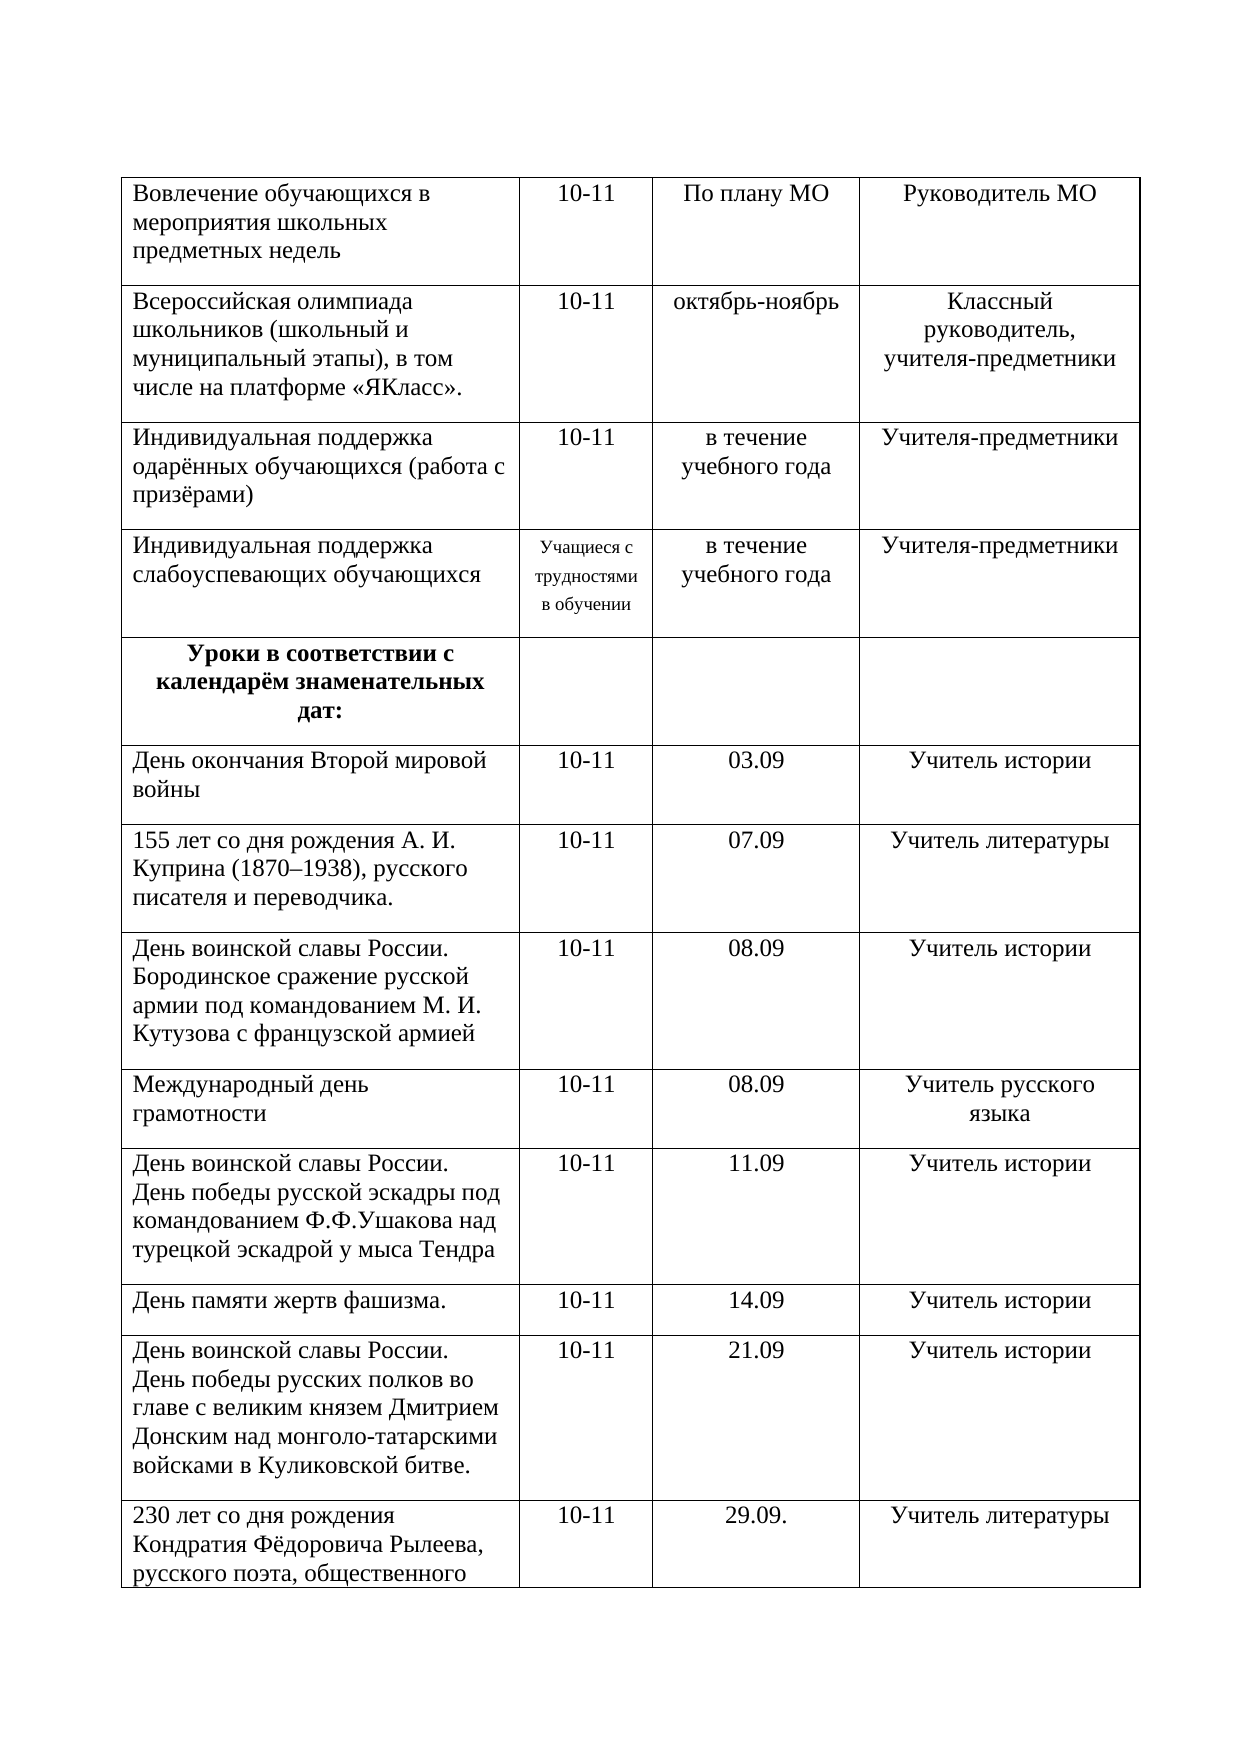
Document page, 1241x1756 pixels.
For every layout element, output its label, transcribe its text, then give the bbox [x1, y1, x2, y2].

table_cell Учитель истории [860, 933, 1139, 1068]
table_cell Руководитель МО [860, 178, 1139, 285]
table_cell 10-11 [520, 423, 652, 529]
table_cell октябрь-ноябрь [653, 286, 859, 422]
table_cell 21.09 [653, 1336, 859, 1500]
table_cell День памяти жертв фашизма. [122, 1285, 519, 1334]
table_cell в течение учебного года [653, 423, 859, 529]
table_cell 10-11 [520, 1285, 652, 1334]
table_cell Классный руководитель, учителя-предметники [860, 286, 1139, 422]
table_cell 10-11 [520, 1501, 652, 1587]
table_cell [520, 638, 652, 745]
table_cell 10-11 [520, 933, 652, 1068]
table_cell 07.09 [653, 825, 859, 932]
table_cell Международный день грамотности [122, 1070, 519, 1148]
table_cell 155 лет со дня рождения А. И. Куприна (1870–1938), русского писателя и переводчика. [122, 825, 519, 932]
table_cell День воинской славы России. Бородинское сражение русской армии под командованием М. И. Кутузова с французской армией [122, 933, 519, 1068]
table_cell Учителя-предметники [860, 530, 1139, 637]
table_cell [653, 638, 859, 745]
table_cell Вовлечение обучающихся в мероприятия школьных предметных недель [122, 178, 519, 285]
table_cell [122, 1501, 519, 1587]
table_cell Уроки в соответствии с календарём знаменательных дат: [122, 638, 519, 745]
table_cell Учитель истории [860, 1149, 1139, 1284]
table_cell 10-11 [520, 286, 652, 422]
table_cell Учитель истории [860, 1285, 1139, 1334]
table_cell 10-11 [520, 746, 652, 824]
table_cell Учитель русского языка [860, 1070, 1139, 1148]
table_cell День воинской славы России. День победы русской эскадры под командованием Ф.Ф.Ушакова над турецкой эскадрой у мыса Тендра [122, 1149, 519, 1284]
table_cell 11.09 [653, 1149, 859, 1284]
table_cell 10-11 [520, 1149, 652, 1284]
table_cell [860, 638, 1139, 745]
table_cell в течение учебного года [653, 530, 859, 637]
table_cell 08.09 [653, 933, 859, 1068]
table_cell 03.09 [653, 746, 859, 824]
table_cell День воинской славы России. День победы русских полков во главе с великим князем Дмитрием Донским над монголо-татарскими войсками в Куликовской битве. [122, 1336, 519, 1500]
table_cell Учащиеся с трудностями в обучении [520, 530, 652, 637]
table_cell 14.09 [653, 1285, 859, 1334]
table_cell 10-11 [520, 825, 652, 932]
table_cell По плану МО [653, 178, 859, 285]
table_cell Индивидуальная поддержка одарённых обучающихся (работа с призёрами) [122, 423, 519, 529]
table_cell Учитель истории [860, 746, 1139, 824]
table_cell Учитель литературы [860, 1501, 1139, 1587]
table_cell Учитель литературы [860, 825, 1139, 932]
table_cell День окончания Второй мировой войны [122, 746, 519, 824]
table_cell Учителя-предметники [860, 423, 1139, 529]
table_cell Всероссийская олимпиада школьников (школьный и муниципальный этапы), в том числе на платформе «ЯКласс». [122, 286, 519, 422]
table_cell Индивидуальная поддержка слабоуспевающих обучающихся [122, 530, 519, 637]
table_cell 29.09. [653, 1501, 859, 1587]
table_cell 08.09 [653, 1070, 859, 1148]
table_cell Учитель истории [860, 1336, 1139, 1500]
table_cell 10-11 [520, 178, 652, 285]
table_cell 10-11 [520, 1070, 652, 1148]
table_cell 10-11 [520, 1336, 652, 1500]
